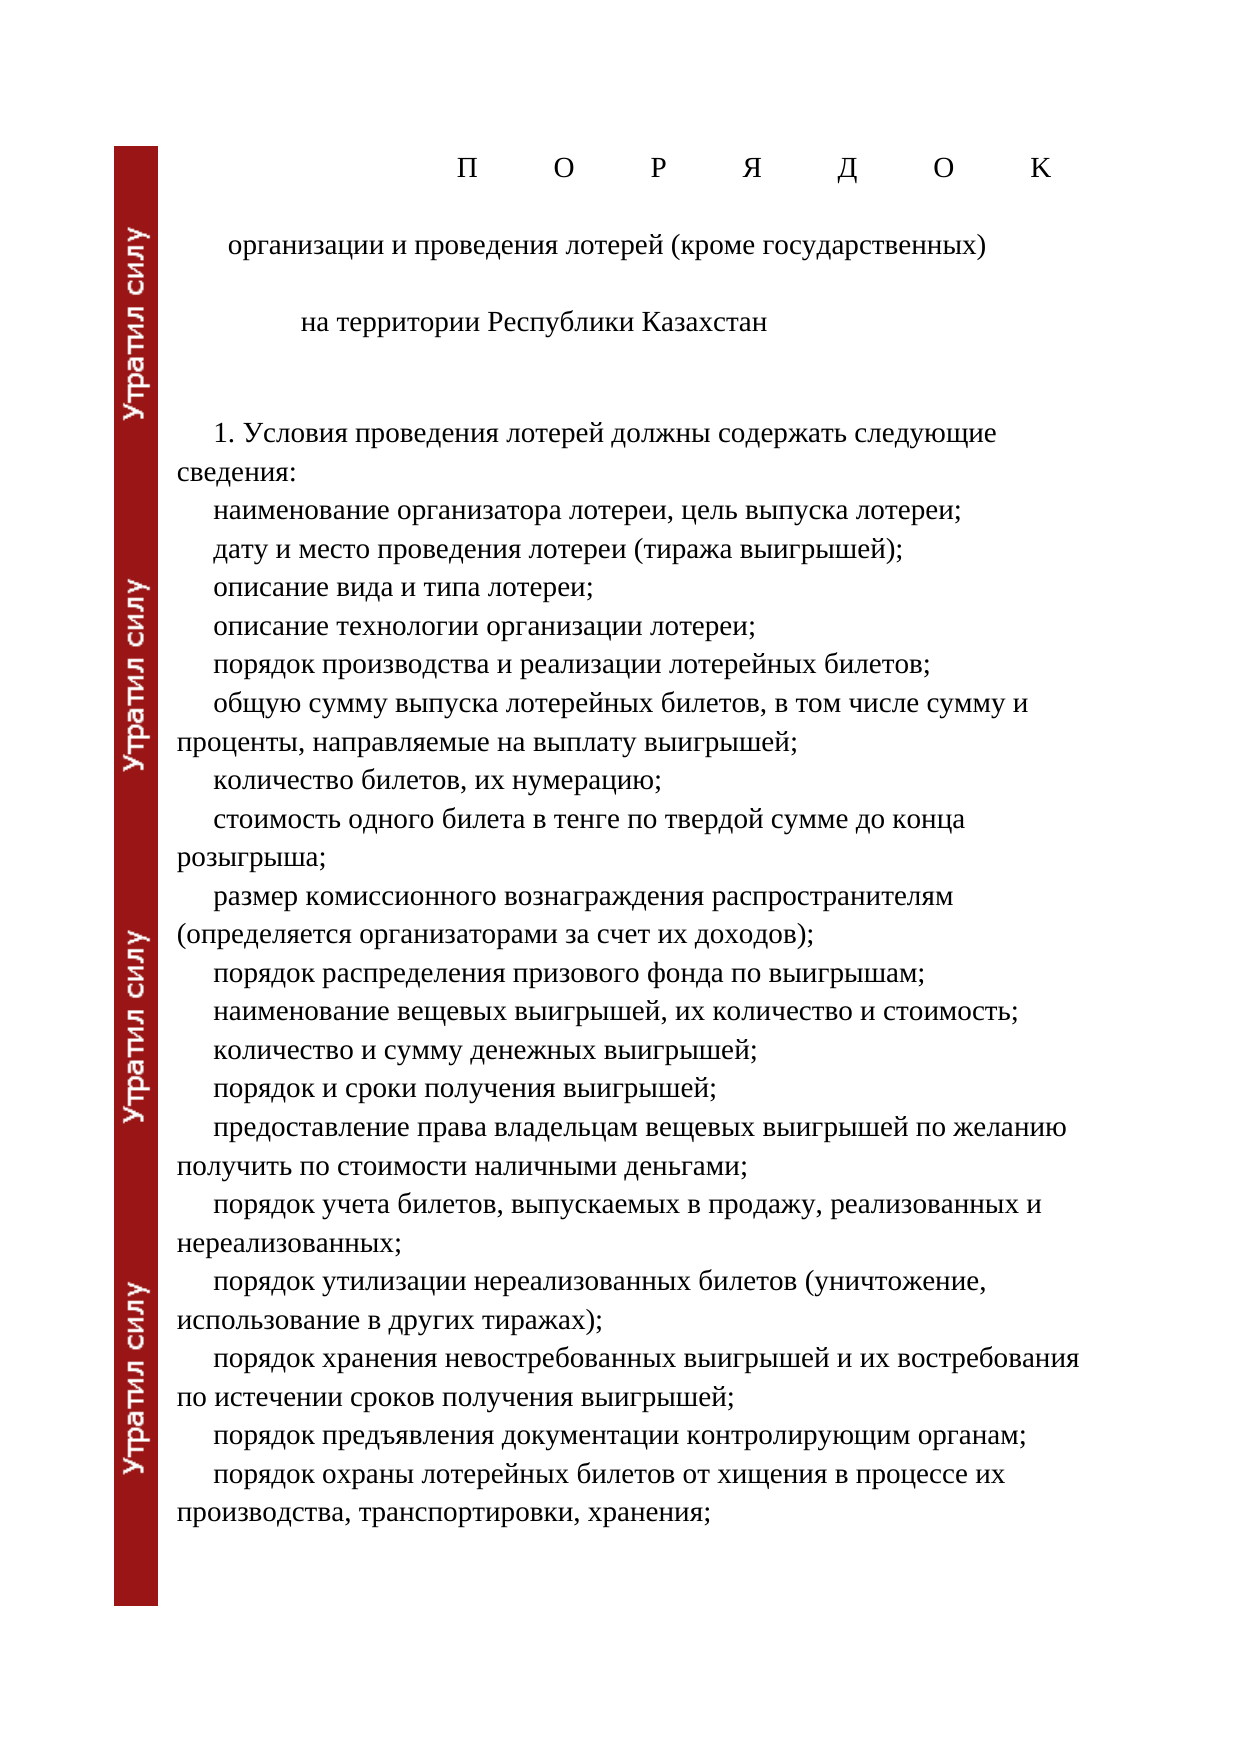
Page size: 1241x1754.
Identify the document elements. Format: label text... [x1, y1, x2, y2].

picture [114, 1374, 158, 1379]
text размер комиссионного вознаграждения распространителям [112, 878, 1128, 911]
picture [114, 757, 158, 762]
picture [114, 1104, 158, 1109]
text наименование организатора лотереи, цель выпуска лотереи; [112, 492, 1128, 526]
text наименование вещевых выигрышей, их количество и стоимость; [112, 993, 1128, 1027]
picture [114, 564, 158, 569]
text получить по стоимости наличными деньгами; [112, 1148, 1128, 1181]
text общую сумму выпуска лотерейных билетов, в том числе сумму и [112, 685, 1128, 719]
picture [114, 1297, 158, 1302]
text порядок утилизации нереализованных билетов (уничтожение, [112, 1263, 1128, 1297]
picture [114, 1489, 158, 1494]
text розыгрыша; [112, 839, 1128, 873]
text порядок предъявления документации контролирующим органам; [112, 1417, 1128, 1451]
text количество и сумму денежных выигрышей; [112, 1032, 1128, 1066]
text проценты, направляемые на выплату выигрышей; [112, 724, 1128, 757]
text использование в других тиражах); [112, 1302, 1128, 1335]
text на территории Республики Казахстан [112, 304, 1128, 338]
text количество билетов, их нумерацию; [112, 762, 1128, 796]
picture [114, 1027, 158, 1032]
text порядок распределения призового фонда по выигрышам; [112, 955, 1128, 988]
picture [114, 1181, 158, 1186]
text описание технологии организации лотереи; [112, 608, 1128, 642]
picture [114, 1258, 158, 1263]
picture [114, 603, 158, 608]
picture [114, 338, 158, 415]
picture [114, 1528, 158, 1606]
picture [114, 449, 158, 454]
picture [114, 1143, 158, 1148]
text порядок хранения невостребованных выигрышей и их востребования [112, 1340, 1128, 1374]
picture [114, 146, 158, 150]
picture [114, 680, 158, 685]
picture [114, 796, 158, 801]
picture [114, 1451, 158, 1456]
text производства, транспортировки, хранения; [112, 1494, 1128, 1528]
text порядок производства и реализации лотерейных билетов; [112, 647, 1128, 680]
picture [114, 487, 158, 492]
picture [114, 1220, 158, 1225]
text 1. Условия проведения лотерей должны содержать следующие [112, 415, 1128, 449]
text П О Р Я Д O K организации и проведения лотерей (кроме государственных) [112, 150, 1128, 261]
text порядок охраны лотерейных билетов от хищения в процессе их [112, 1456, 1128, 1489]
picture [114, 642, 158, 647]
text порядок и сроки получения выигрышей; [112, 1071, 1128, 1104]
picture [114, 911, 158, 916]
text порядок учета билетов, выпускаемых в продажу, реализованных и [112, 1186, 1128, 1220]
text дату и место проведения лотереи (тиража выигрышей); [112, 531, 1128, 564]
text стоимость одного билета в тенге по твердой сумме до конца [112, 801, 1128, 834]
picture [114, 1066, 158, 1071]
picture [114, 526, 158, 531]
text описание вида и типа лотереи; [112, 569, 1128, 603]
picture [114, 261, 158, 304]
text нереализованных; [112, 1225, 1128, 1258]
picture [114, 1335, 158, 1340]
picture [114, 719, 158, 724]
picture [114, 873, 158, 878]
text (определяется организаторами за счет их доходов); [112, 916, 1128, 950]
picture [114, 1412, 158, 1417]
text по истечении сроков получения выигрышей; [112, 1379, 1128, 1412]
text предоставление права владельцам вещевых выигрышей по желанию [112, 1109, 1128, 1143]
picture [114, 834, 158, 839]
picture [114, 988, 158, 993]
text сведения: [112, 454, 1128, 487]
picture [114, 950, 158, 955]
